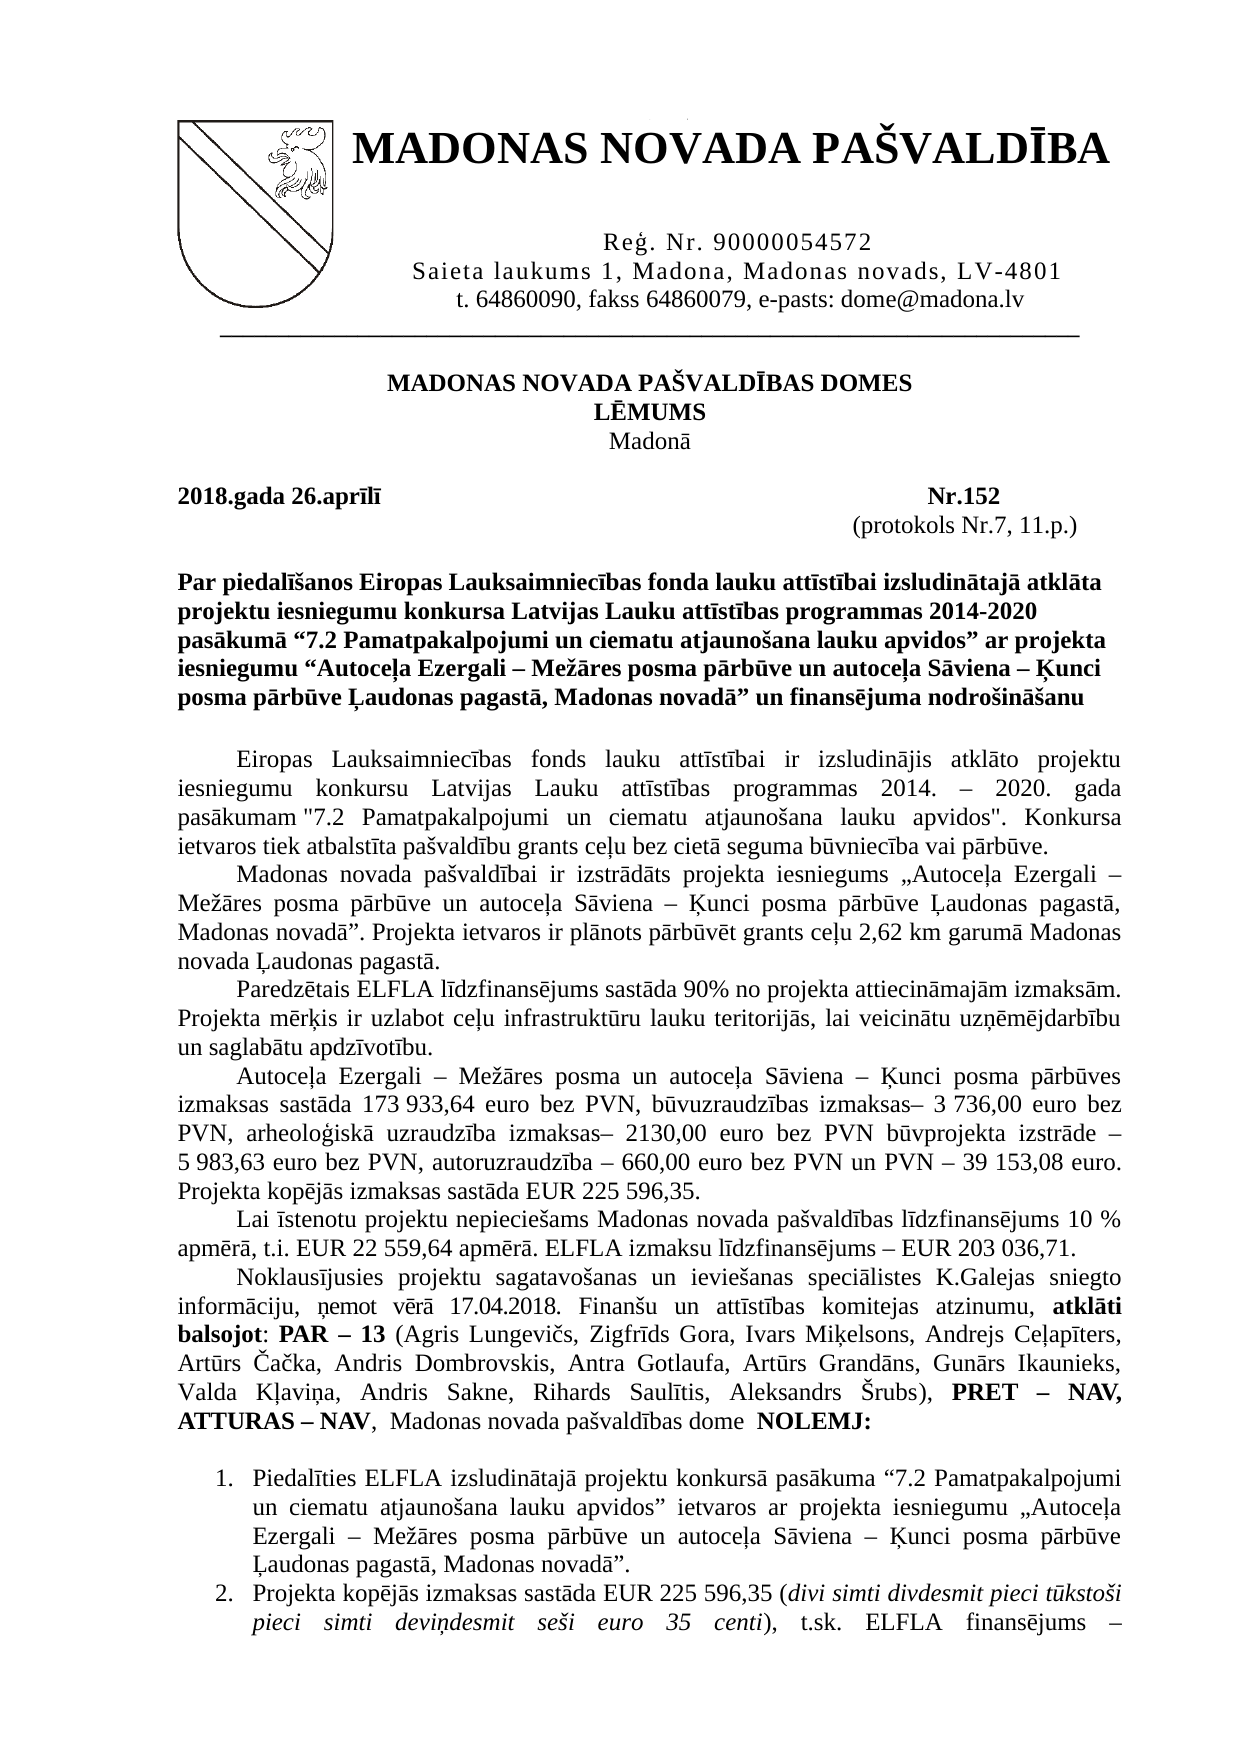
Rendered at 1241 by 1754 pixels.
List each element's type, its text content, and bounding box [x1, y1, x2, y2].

text Madonā [177, 426, 1122, 454]
text Autoceļa Ezergali – Mežāres posma un autoceļa Sāviena – Ķunci posma pārbūves izmaksas sastāda 173 933,64 euro bez PVN, būvuzraudzības izmaksas– 3 736,00 euro bez PVN, arheoloģiskā uzraudzība izmaksas– 2130,00 euro bez PVN būvprojekta izstrāde – 5 983,63 euro bez PVN, autoruzraudzība – 660,00 euro bez PVN un PVN – 39 153,08 euro. Projekta kopējās izmaksas sastāda EUR 225 596,35. [177, 1061, 1122, 1204]
list Piedalīties ELFLA izsludinātajā projektu konkursā pasākuma “7.2 Pamatpakalpojumi un ciematu atjaunošana lauku apvidos” ietvaros ar projekta iesniegumu „Autoceļa Ezergali – Mežāres posma pārbūve un autoceļa Sāviena – Ķunci posma pārbūve Ļaudonas pagastā, Madonas novadā”. [215, 1463, 1122, 1578]
text Madonas novada pašvaldībai ir izstrādāts projekta „Autoceļa Ezergali – Mežāres posma pārbūve un autoceļa Sāviena – Ķunci posma pārbūve Ļaudonas pagastā, Madonas novadā”. Projekta ietvaros ir plānots pārbūvēt grants ceļu 2,62 km garumā Madonas novada Ļaudonas pagastā. [177, 859, 1122, 974]
text Noklausījusies projektu sagatavošanas un ieviešanas speciālistes K.Galejas sniegto informāciju, ņemot vērā 17.04.2018. Finanšu un attīstības komitejas atzinumu, atklāti balsojot: PAR – 13 (Agris Lungevičs, Zigfrīds Gora, Ivars Miķelsons, Andrejs Ceļapīters, Artūrs Čačka, Andris Dombrovskis, Antra Gotlaufa, Artūrs Grandāns, Gunārs Ikaunieks, Valda Kļaviņa, Andris Sakne, Rihards Saulītis, Aleksandrs Šrubs), PRET – NAV, ATTURAS – NAV, Madonas novada pašvaldības dome NOLEMJ: [177, 1262, 1122, 1434]
text (protokols Nr.7, 11.p.) [177, 510, 1122, 538]
picture [177, 120, 334, 308]
text LĒMUMS [177, 397, 1122, 426]
text Eiropas Lauksaimniecības fonds lauku attīstībai ir izsludinājis atklāto projektu iesniegumu konkursu Latvijas Lauku attīstības programmas 2014. – 2020. gada pasākumam "7.2 Pamatpakalpojumi un ciematu atjaunošana lauku apvidos". Konkursa ietvaros tiek atbalstīta pašvaldību grants ceļu bez cietā seguma būvniecība vai pārbūve. [177, 744, 1122, 859]
text Saieta laukums 1, Madona, Madonas novads, LV-4801 [334, 256, 1122, 284]
text MADONAS NOVADA PAŠVALDĪBA [334, 121, 1122, 173]
text t. 64860090, fakss 64860079, e-pasts: dome@madona.lv [177, 284, 1122, 313]
text Reģ. Nr. 90000054572 [334, 227, 1122, 256]
text MADONAS NOVADA PAŠVALDĪBAS DOMES [177, 368, 1122, 397]
text ___________________________________________________________________________ [177, 313, 1122, 339]
text 2018.gada 26.aprīlī Nr.152 [177, 481, 1122, 510]
text Par piedalīšanos Eiropas Lauksaimniecības fonda lauku attīstībai izsludinātajā atklāta projektu iesniegumu konkursa Latvijas Lauku attīstības programmas 2014-2020 pasākumā “7.2 Pamatpakalpojumi un ciematu atjaunošana lauku apvidos” ar projekta iesniegumu “Autoceļa Ezergali – Mežāres posma pārbūve un autoceļa Sāviena – Ķunci posma pārbūve Ļaudonas pagastā, Madonas novadā” un finansējuma nodrošināšanu [177, 567, 1122, 711]
text Lai īstenotu projektu nepieciešams Madonas novada pašvaldības līdzfinansējums 10 % apmērā, t.i. EUR 22 559,64 apmērā. ELFLA izmaksu līdzfinansējums – EUR 203 036,71. [177, 1204, 1122, 1262]
text Paredzētais ELFLA līdzfinansējums sastāda 90% no projekta attiecināmajām izmaksām. Projekta mērķis ir uzlabot ceļu infrastruktūru lauku teritorijās, lai veicinātu uzņēmējdarbību un saglabātu apdzīvotību. [177, 974, 1122, 1061]
